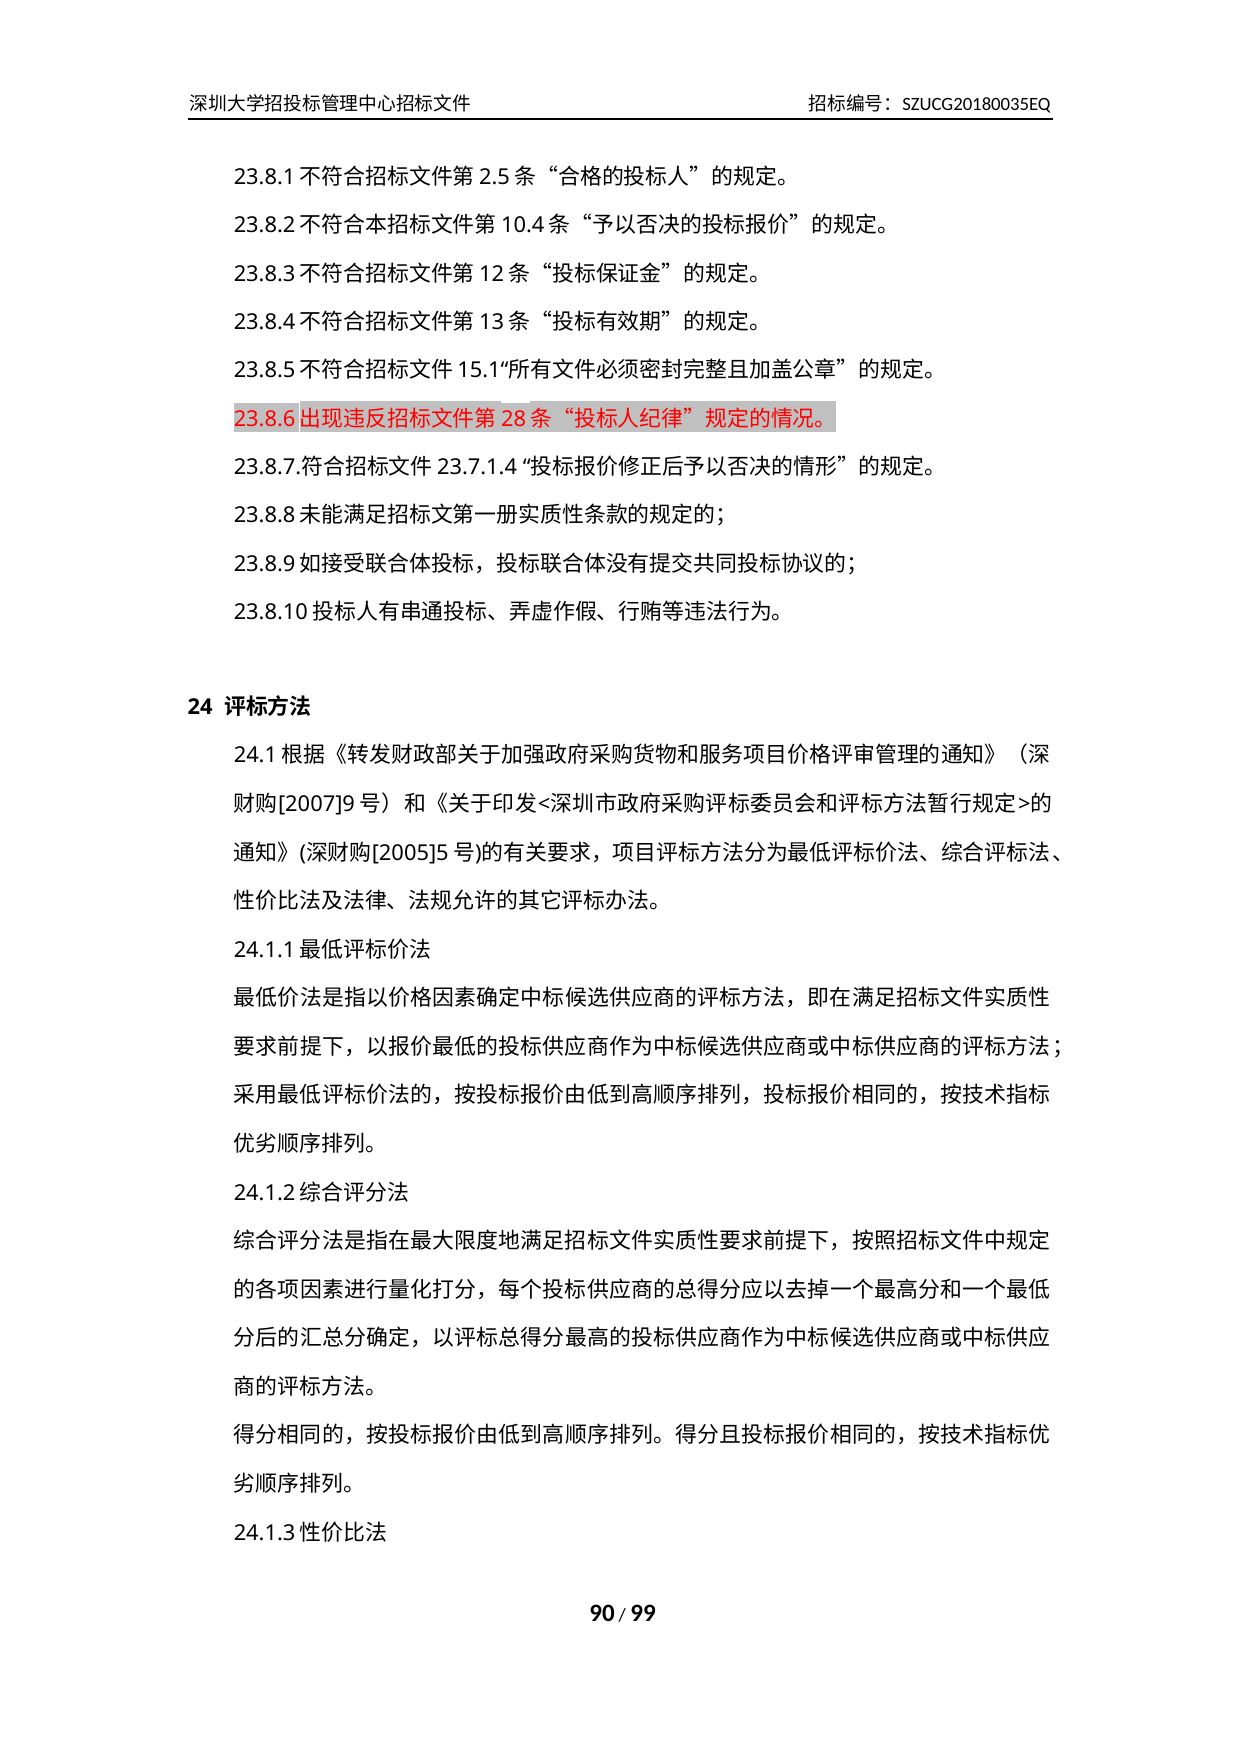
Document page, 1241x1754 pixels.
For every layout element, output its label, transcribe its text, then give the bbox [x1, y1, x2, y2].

text 23.8.10投标人有串通投标、弄虚作假、行贿等违法行为。 [233, 593, 1053, 626]
text 23.8.5不符合招标文件15.1“所有文件必须密封完整且加盖公章”的规定。 [233, 352, 1053, 384]
text 24 评标方法 [187, 689, 1053, 722]
text 24.1.3性价比法 [233, 1514, 1053, 1547]
text 23.8.3不符合招标文件第12条“投标保证金”的规定。 [233, 255, 1053, 288]
text 23.8.7.符合招标文件23.7.1.4 “投标报价修正后予以否决的情形”的规定。 [233, 448, 1053, 481]
text 24.1.1最低评标价法 [233, 931, 1053, 964]
text 24.1.2综合评分法 [233, 1174, 1053, 1207]
text 最低价法是指以价格因素确定中标候选供应商的评标方法，即在满足招标文件实质性要求前提下，以报价最低的投标供应商作为中标候选供应商或中标供应商的评标方法；采用最低评标价法的，按投标报价由低到高顺序排列，投标报价相同的，按技术指标优劣顺序排列。 [233, 979, 1053, 1158]
text 23.8.4不符合招标文件第13条“投标有效期”的规定。 [233, 303, 1053, 336]
text 得分相同的，按投标报价由低到高顺序排列。得分且投标报价相同的，按技术指标优劣顺序排列。 [233, 1417, 1053, 1498]
text 23.8.8未能满足招标文第一册实质性条款的规定的； [233, 497, 1053, 529]
text 23.8.6出现违反招标文件第28条“投标人纪律”规定的情况。 [233, 400, 1053, 433]
text 24.1根据《转发财政部关于加强政府采购货物和服务项目价格评审管理的通知》（深财购[2007]9号）和《关于印发<深圳市政府采购评标委员会和评标方法暂行规定>的通知》(深财购[2005]5号)的有关要求，项目评标方法分为最低评标价法、综合评标法、性价比法及法律、法规允许的其它评标办法。 [233, 737, 1053, 915]
text 综合评分法是指在最大限度地满足招标文件实质性要求前提下，按照招标文件中规定的各项因素进行量化打分，每个投标供应商的总得分应以去掉一个最高分和一个最低分后的汇总分确定，以评标总得分最高的投标供应商作为中标候选供应商或中标供应商的评标方法。 [233, 1222, 1053, 1401]
text 23.8.9如接受联合体投标，投标联合体没有提交共同投标协议的； [233, 545, 1053, 578]
text 23.8.2不符合本招标文件第10.4条“予以否决的投标报价”的规定。 [233, 207, 1053, 239]
text 23.8.1不符合招标文件第2.5条“合格的投标人”的规定。 [233, 158, 1053, 191]
